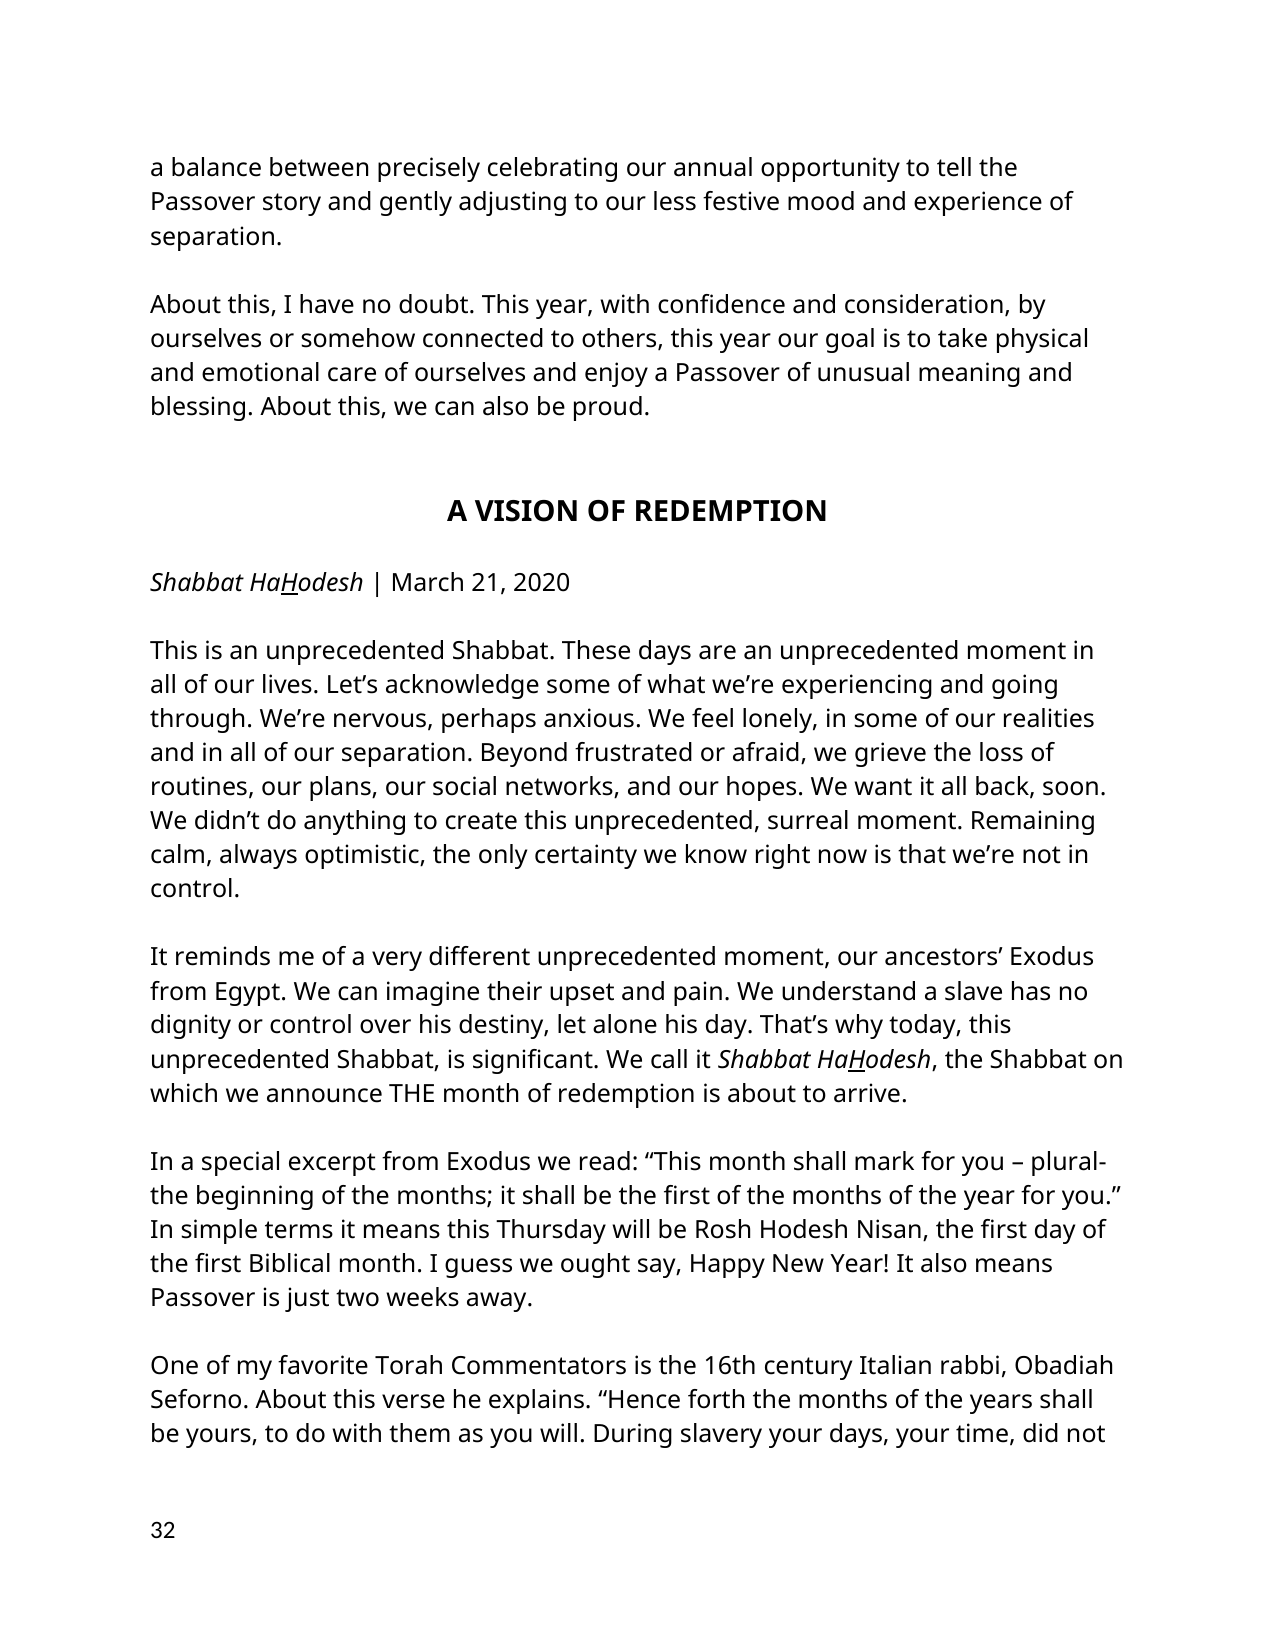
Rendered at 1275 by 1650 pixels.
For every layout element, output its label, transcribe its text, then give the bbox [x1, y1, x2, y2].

text Shabbat HaHodesh | March 21, 2020 [150, 564, 1125, 598]
text About this, I have no doubt. This year, with confidence and consideration, by ourselves or somehow connected to others, this year our goal is to take physical and emotional care of ourselves and enjoy a Passover of unusual meaning and blessing. About this, we can also be proud. [150, 286, 1125, 422]
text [150, 1348, 1125, 1450]
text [150, 150, 1125, 252]
text In a special excerpt from Exodus we read: “This month shall mark for you – plural- the beginning of the months; it shall be the first of the months of the year for you.” In simple terms it means this Thursday will be Rosh Hodesh Nisan, the first day of the first Biblical month. I guess we ought say, Happy New Year! It also means Passover is just two weeks away. [150, 1143, 1125, 1314]
text This is an unprecedented Shabbat. These days are an unprecedented moment in all of our lives. Let’s acknowledge some of what we’re experiencing and going through. We’re nervous, perhaps anxious. We feel lonely, in some of our realities and in all of our separation. Beyond frustrated or afraid, we grieve the loss of routines, our plans, our social networks, and our hopes. We want it all back, soon. We didn’t do anything to create this unprecedented, surreal moment. Remaining calm, always optimistic, the only certainty we know right now is that we’re not in control. [150, 632, 1125, 905]
text It reminds me of a very different unprecedented moment, our ancestors’ Exodus from Egypt. We can imagine their upset and pain. We understand a slave has no dignity or control over his destiny, let alone his day. That’s why today, this unprecedented Shabbat, is significant. We call it Shabbat HaHodesh, the Shabbat on which we announce THE month of redemption is about to arrive. [150, 939, 1125, 1109]
text A VISION OF REDEMPTION [150, 491, 1125, 530]
